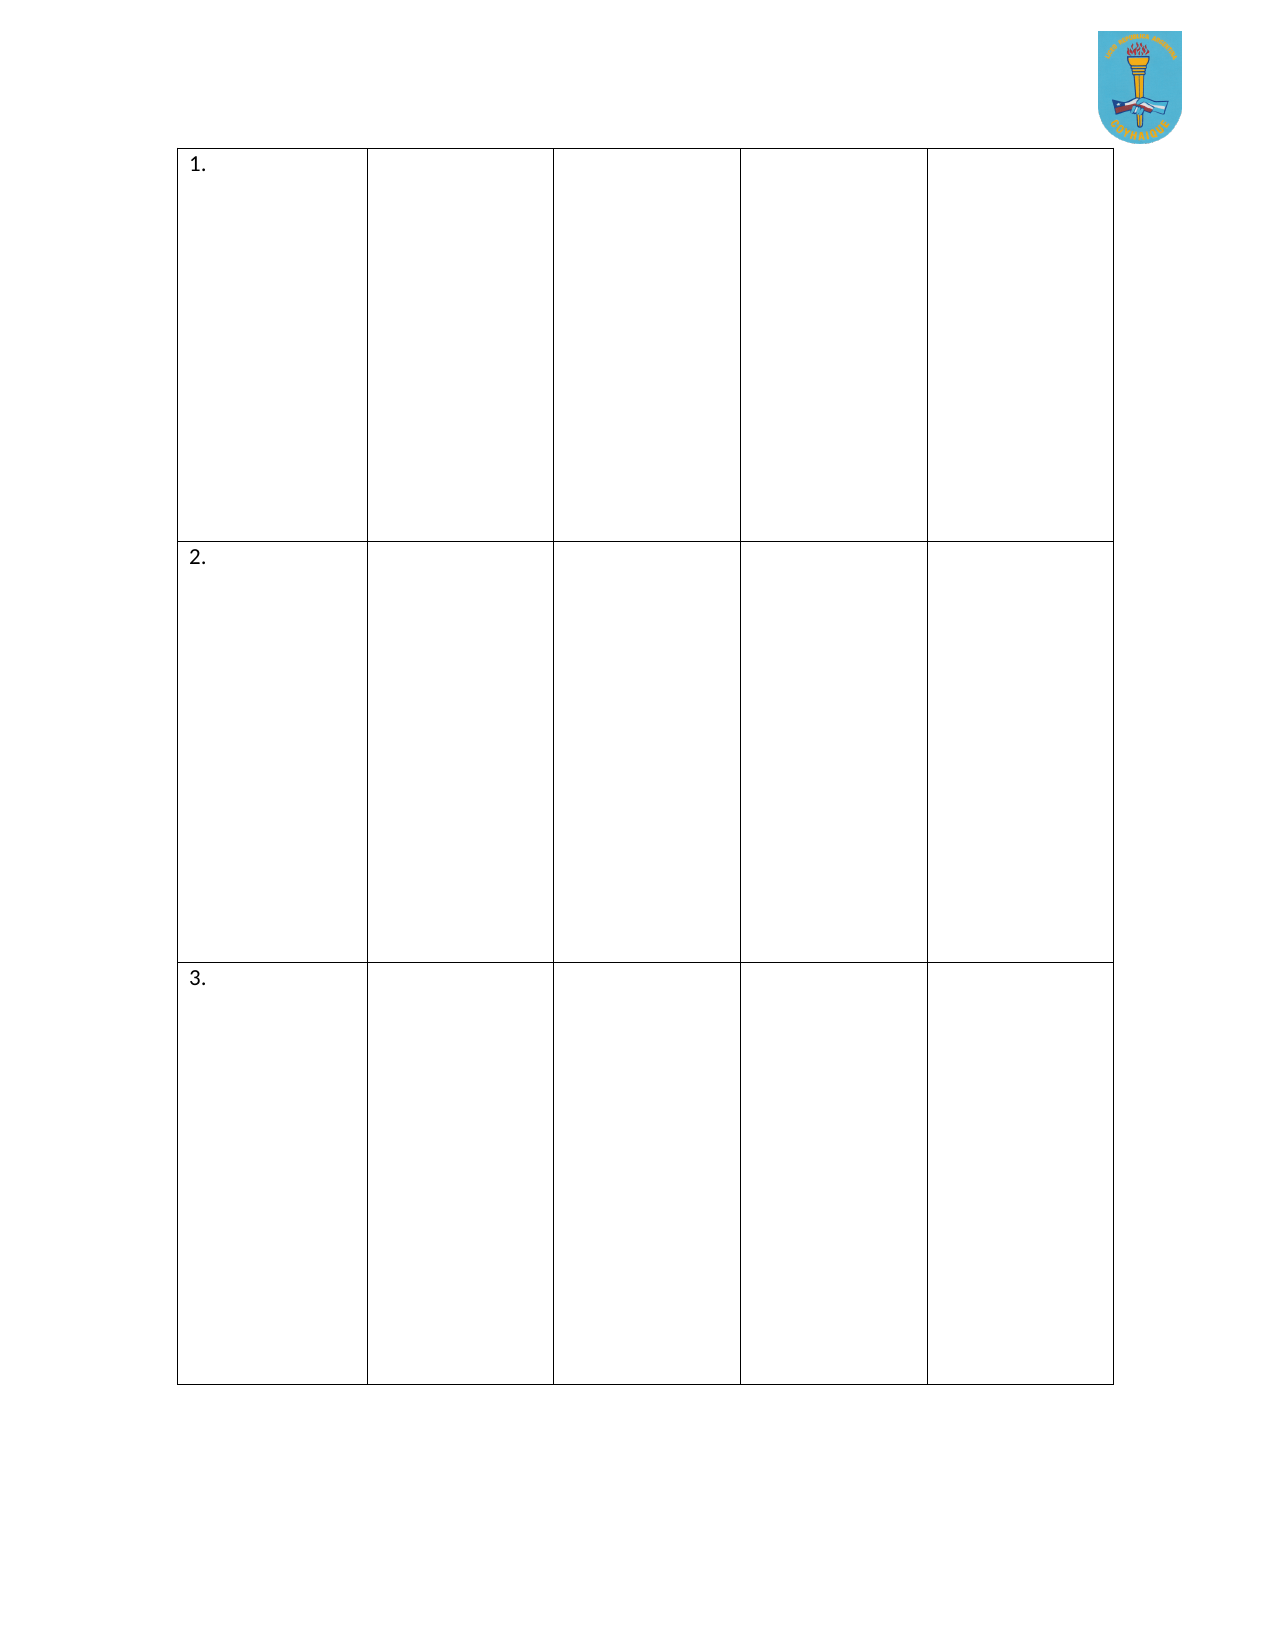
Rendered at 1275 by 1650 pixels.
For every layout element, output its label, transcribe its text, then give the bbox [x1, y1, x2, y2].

table_cell [928, 963, 1113, 1384]
table_cell [368, 149, 553, 541]
table_cell 3. [178, 963, 367, 1384]
table_cell [741, 963, 927, 1384]
picture [1098, 31, 1182, 144]
table_cell [554, 149, 740, 541]
table_cell [928, 149, 1113, 541]
table_cell [368, 963, 553, 1384]
table_cell [928, 542, 1113, 962]
table_cell [554, 542, 740, 962]
table_cell [554, 963, 740, 1384]
table_cell [741, 542, 927, 962]
table_cell [741, 149, 927, 541]
table_cell 1. [178, 149, 367, 541]
table_cell [368, 542, 553, 962]
table_cell 2. [178, 542, 367, 962]
